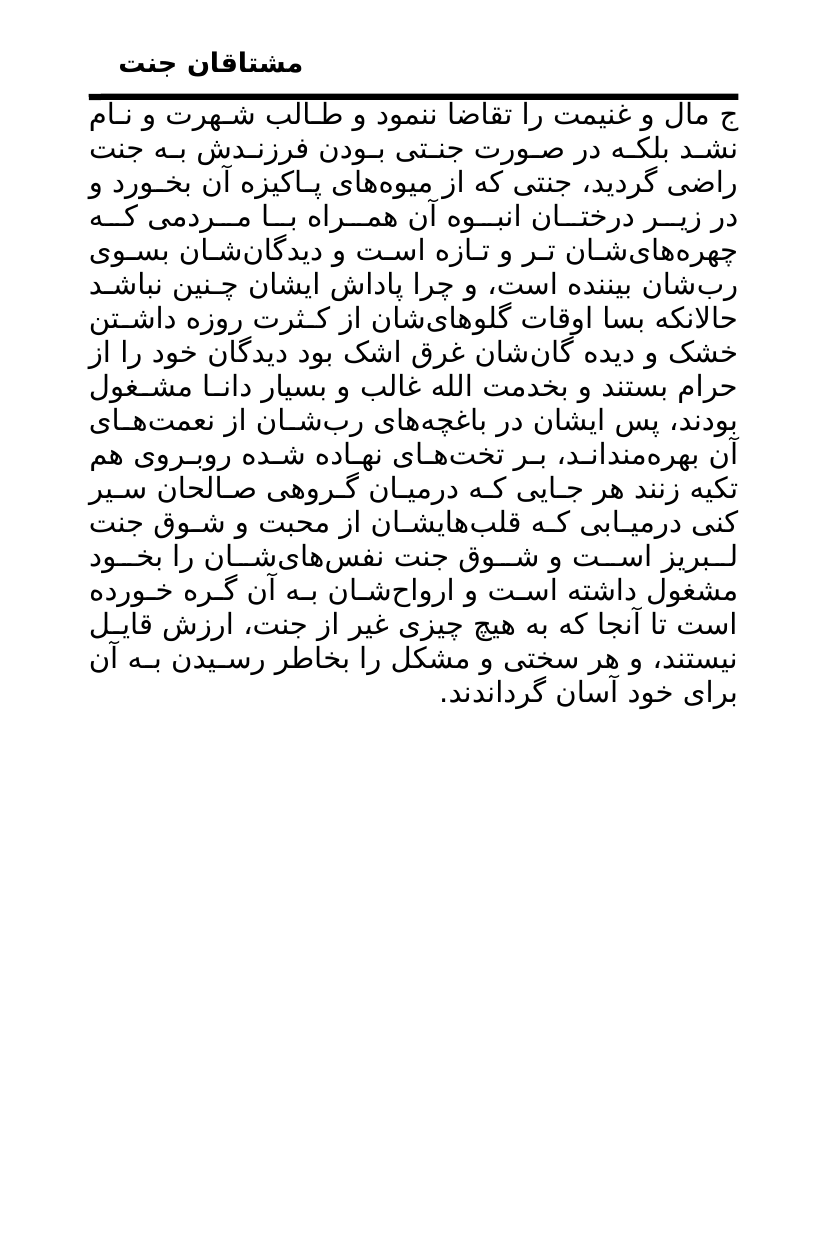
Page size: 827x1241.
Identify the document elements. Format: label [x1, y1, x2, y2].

text [89, 98, 738, 709]
